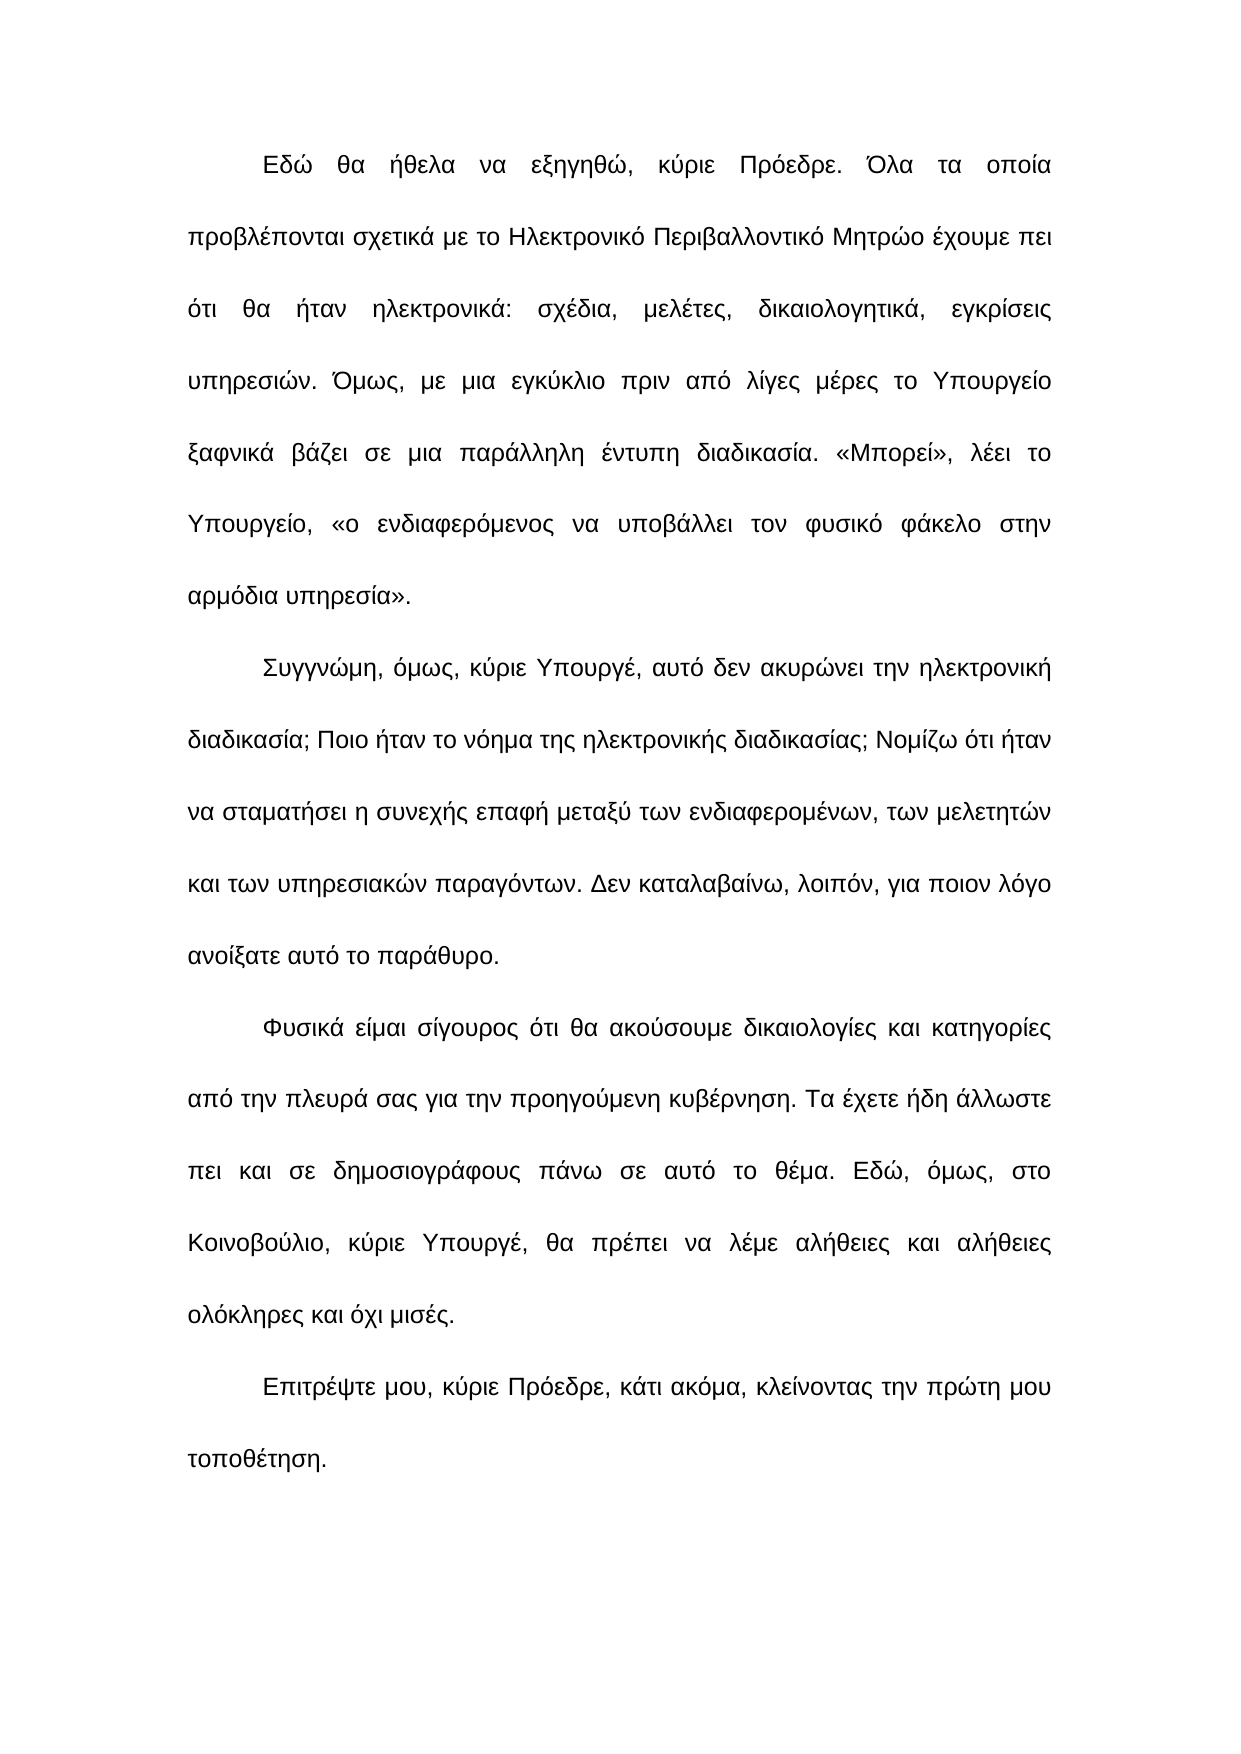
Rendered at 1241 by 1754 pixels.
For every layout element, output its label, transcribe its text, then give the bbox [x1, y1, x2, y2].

text Φυσικά είμαι σίγουρος ότι θα ακούσουμε δικαιολογίες και κατηγορίες από την πλευρά σας για την προηγούμενη κυβέρνηση. Τα έχετε ήδη άλλωστε πει και σε δημοσιογράφους πάνω σε αυτό το θέμα. Εδώ, όμως, στο Κοινοβούλιο, κύριε Υπουργέ, θα πρέπει να λέμε αλήθειες και αλήθειες ολόκληρες και όχι μισές. [187, 1012, 1053, 1329]
text Επιτρέψτε μου, κύριε Πρόεδρε, κάτι ακόμα, κλείνοντας την πρώτη μου τοποθέτηση. [187, 1372, 1053, 1472]
text Συγγνώμη, όμως, κύριε Υπουργέ, αυτό δεν ακυρώνει την ηλεκτρονική διαδικασία; Ποιο ήταν το νόημα της ηλεκτρονικής διαδικασίας; Νομίζω ότι ήταν να σταματήσει η συνεχής επαφή μεταξύ των ενδιαφερομένων, των μελετητών και των υπηρεσιακών παραγόντων. Δεν καταλαβαίνω, λοιπόν, για ποιον λόγο ανοίξατε αυτό το παράθυρο. [187, 653, 1053, 807]
text Εδώ θα ήθελα να εξηγηθώ, κύριε Πρόεδρε. Όλα τα οποία προβλέπονται σχετικά με το Ηλεκτρονικό Περιβαλλοντικό Μητρώο έχουμε πει ότι θα ήταν ηλεκτρονικά: σχέδια, μελέτες, δικαιολογητικά, εγκρίσεις υπηρεσιών. Όμως, με μια εγκύκλιο πριν από λίγες μέρες το Υπουργείο ξαφνικά βάζει σε μια παράλληλη έντυπη διαδικασία. «Μπορεί», λέει το Υπουργείο, «ο ενδιαφερόμενος να υποβάλλει τον φυσικό φάκελο στην αρμόδια υπηρεσία». [187, 150, 1053, 610]
text Συγγνώμη, όμως, κύριε Υπουργέ, αυτό δεν ακυρώνει την ηλεκτρονική διαδικασία; Ποιο ήταν το νόημα της ηλεκτρονικής διαδικασίας; Νομίζω ότι ήταν να σταματήσει η συνεχής επαφή μεταξύ των ενδιαφερομένων, των μελετητών και των υπηρεσιακών παραγόντων. Δεν καταλαβαίνω, λοιπόν, για ποιον λόγο ανοίξατε αυτό το παράθυρο. [187, 808, 1053, 969]
